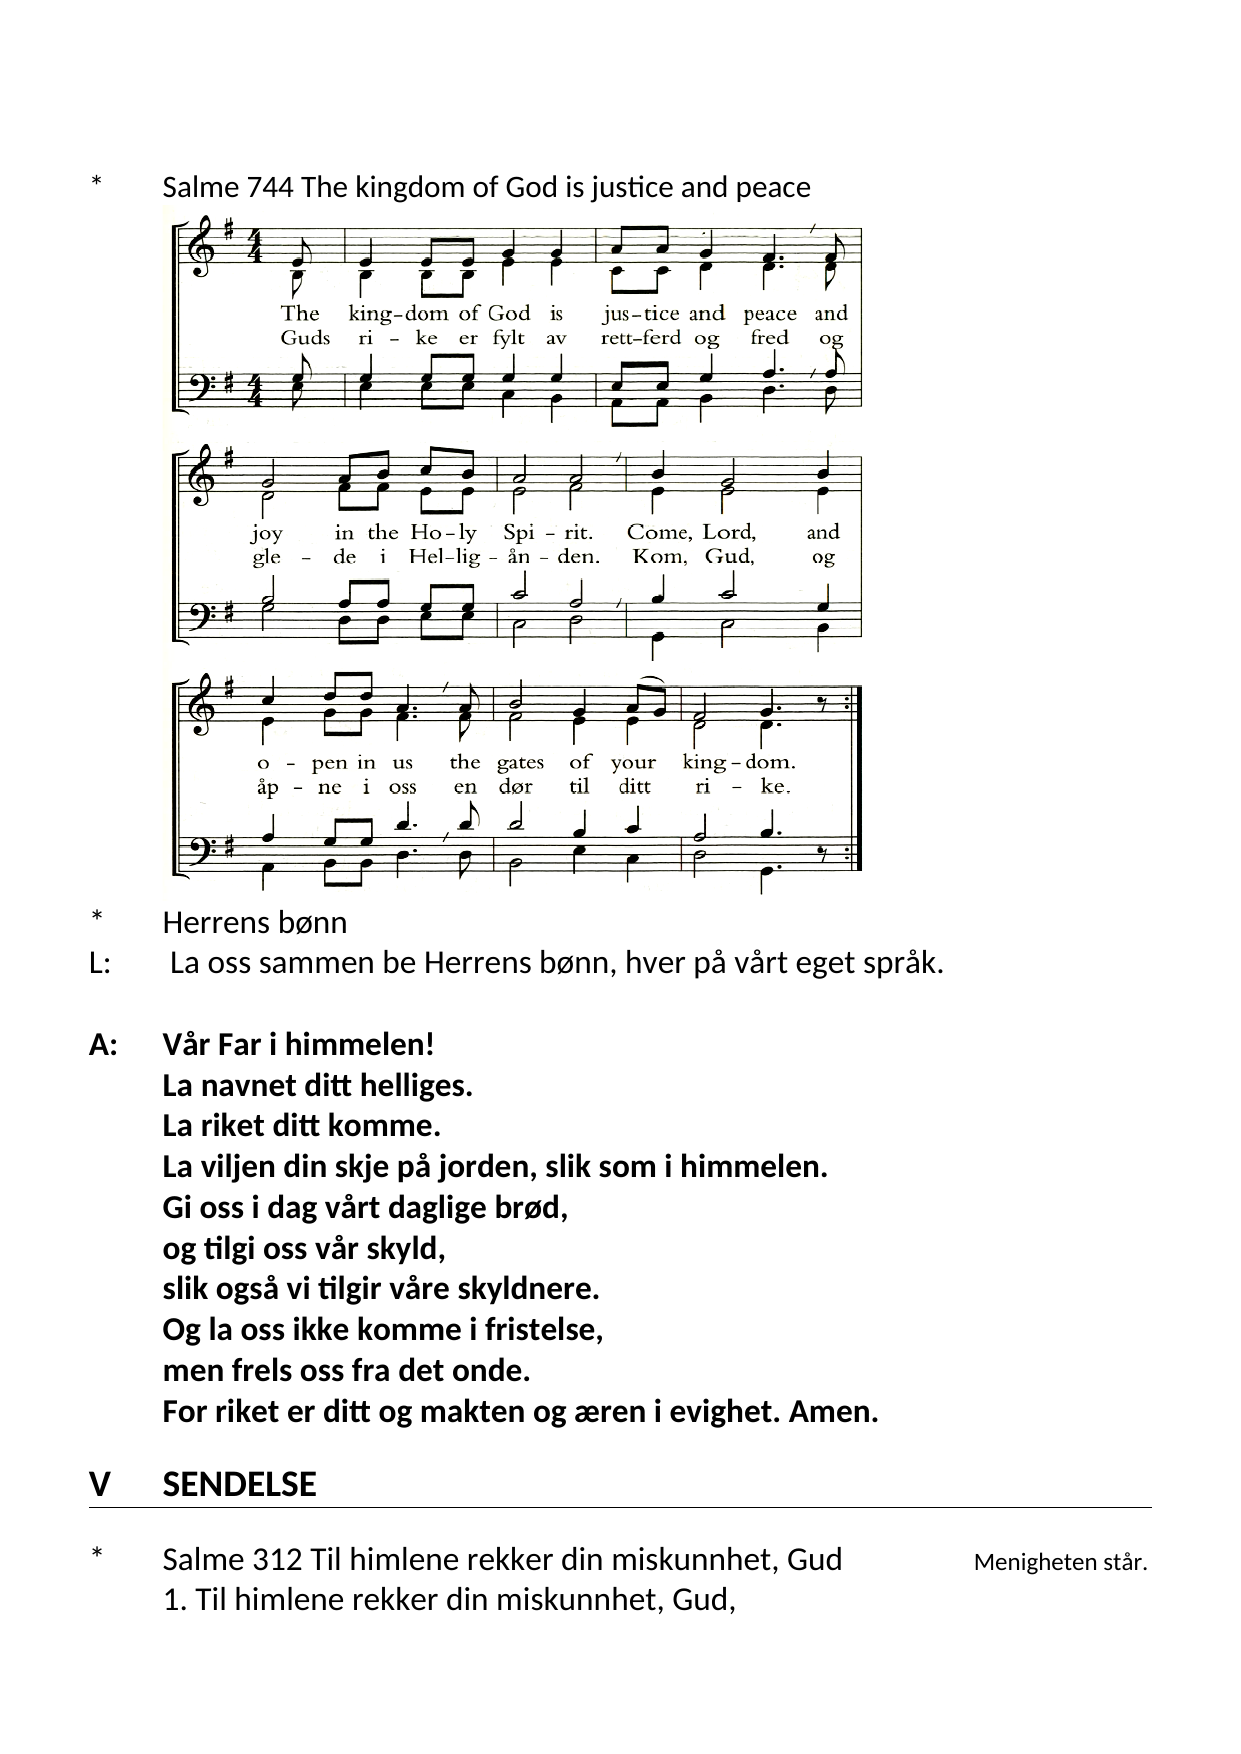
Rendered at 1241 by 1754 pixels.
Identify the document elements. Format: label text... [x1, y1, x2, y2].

text La viljen din skje på jorden, slik som i himmelen. [89, 1145, 1152, 1186]
text * Herrens bønn [89, 901, 1152, 942]
text slik også vi tilgir våre skyldnere. [89, 1267, 1152, 1308]
text og tilgi oss vår skyld, [89, 1227, 1152, 1267]
text * Salme 744 The kingdom of God is justice and peace [89, 167, 1152, 206]
text V SENDELSE [89, 1459, 1152, 1507]
text Gi oss i dag vårt daglige brød, [162, 1186, 1152, 1227]
text A: Vår Far i himmelen! [89, 1023, 1152, 1064]
text Og la oss ikke komme i fristelse, [89, 1308, 1152, 1349]
text La navnet ditt helliges. [89, 1064, 1152, 1104]
text L: La oss sammen be Herrens bønn, hver på vårt eget språk. [89, 942, 1152, 982]
text For riket er ditt og makten og æren i evighet. Amen. [89, 1389, 1152, 1430]
text * Salme 312 Til himlene rekker din miskunnhet, Gud Menigheten står. [89, 1538, 1152, 1578]
text La riket ditt komme. [89, 1104, 1152, 1145]
text 1. Til himlene rekker din miskunnhet, Gud, [89, 1578, 1152, 1619]
text men frels oss fra det onde. [89, 1349, 1152, 1389]
